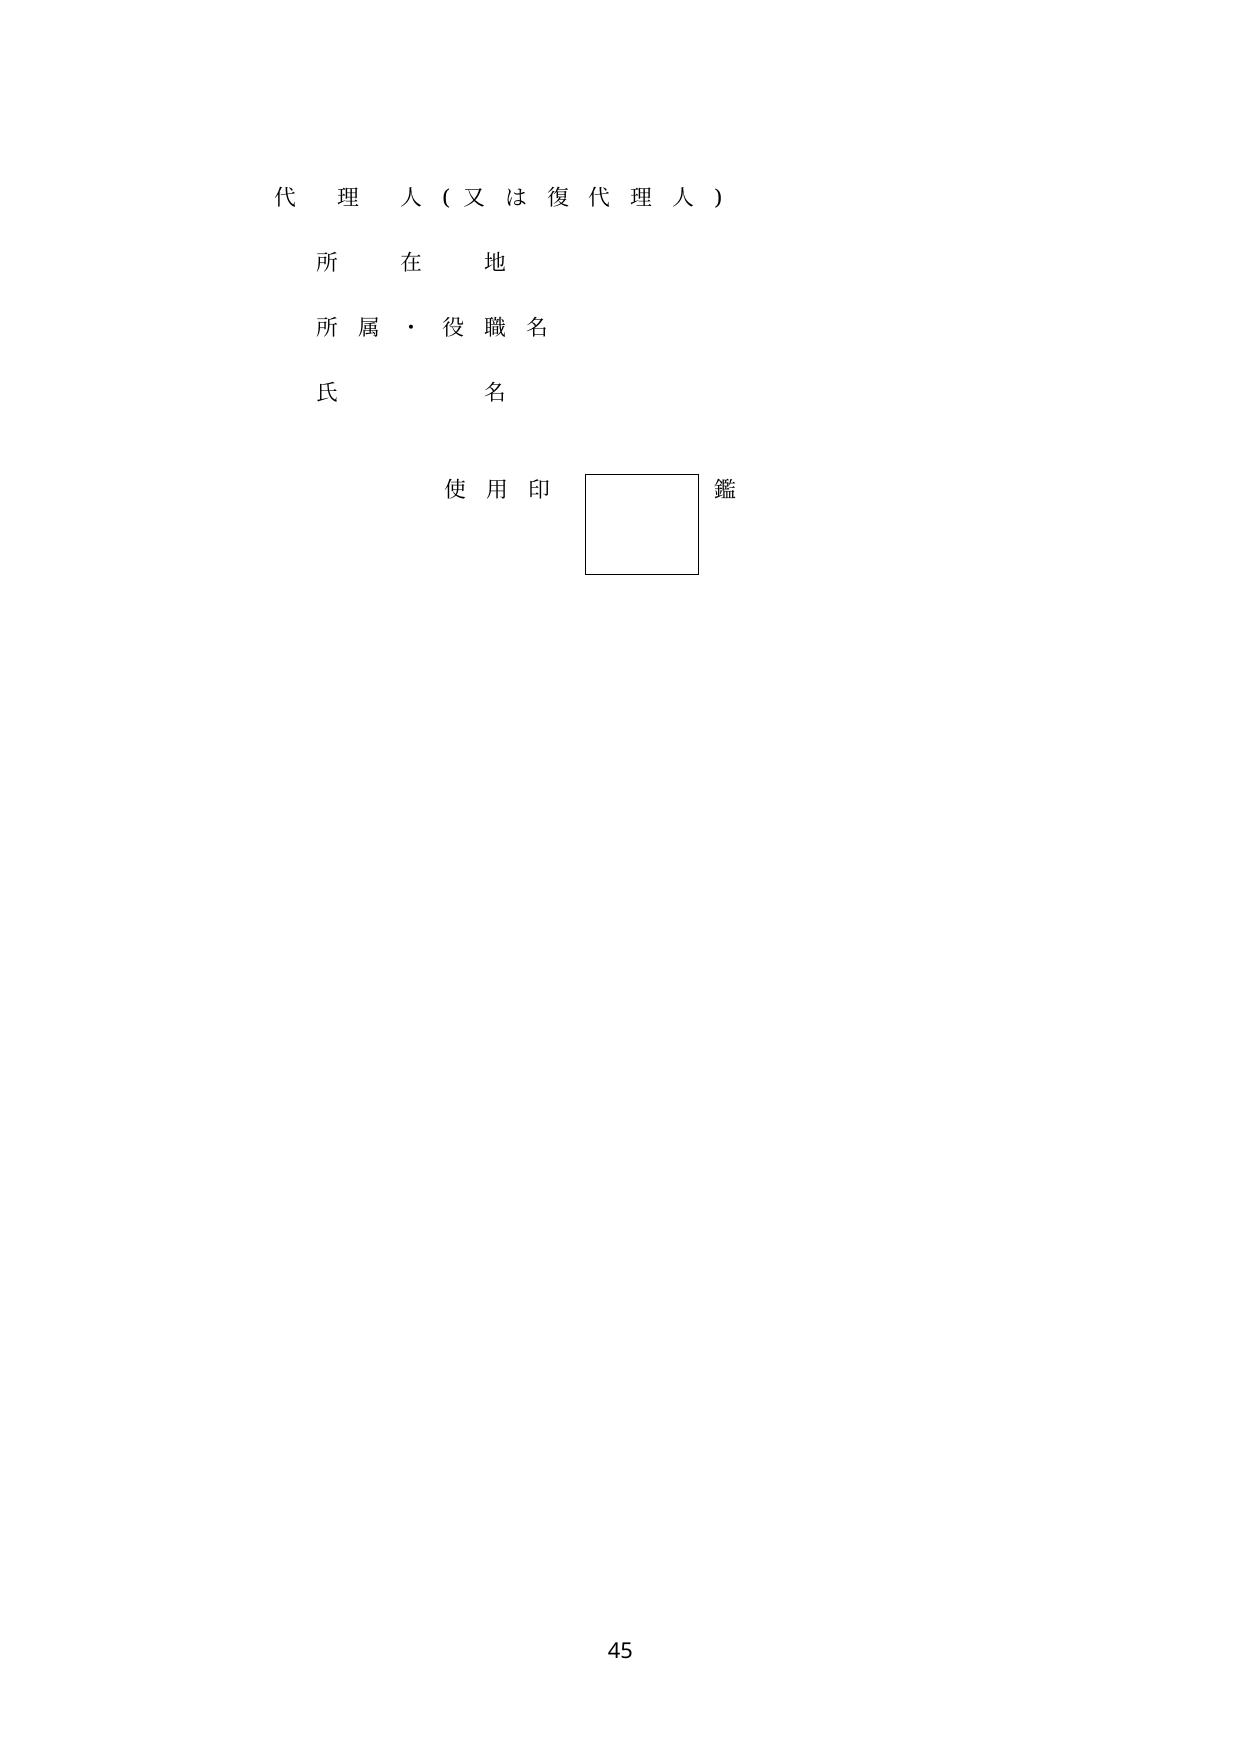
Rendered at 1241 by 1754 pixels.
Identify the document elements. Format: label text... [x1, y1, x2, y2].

text 代 理 人(又は復代理人) [149, 180, 1091, 212]
text 使用印鑑 [149, 472, 1091, 504]
table_header [586, 475, 698, 574]
text 所 在 地 [149, 245, 1091, 277]
text 氏 名 [149, 374, 1091, 407]
text 所属・役職名 [149, 310, 1091, 342]
